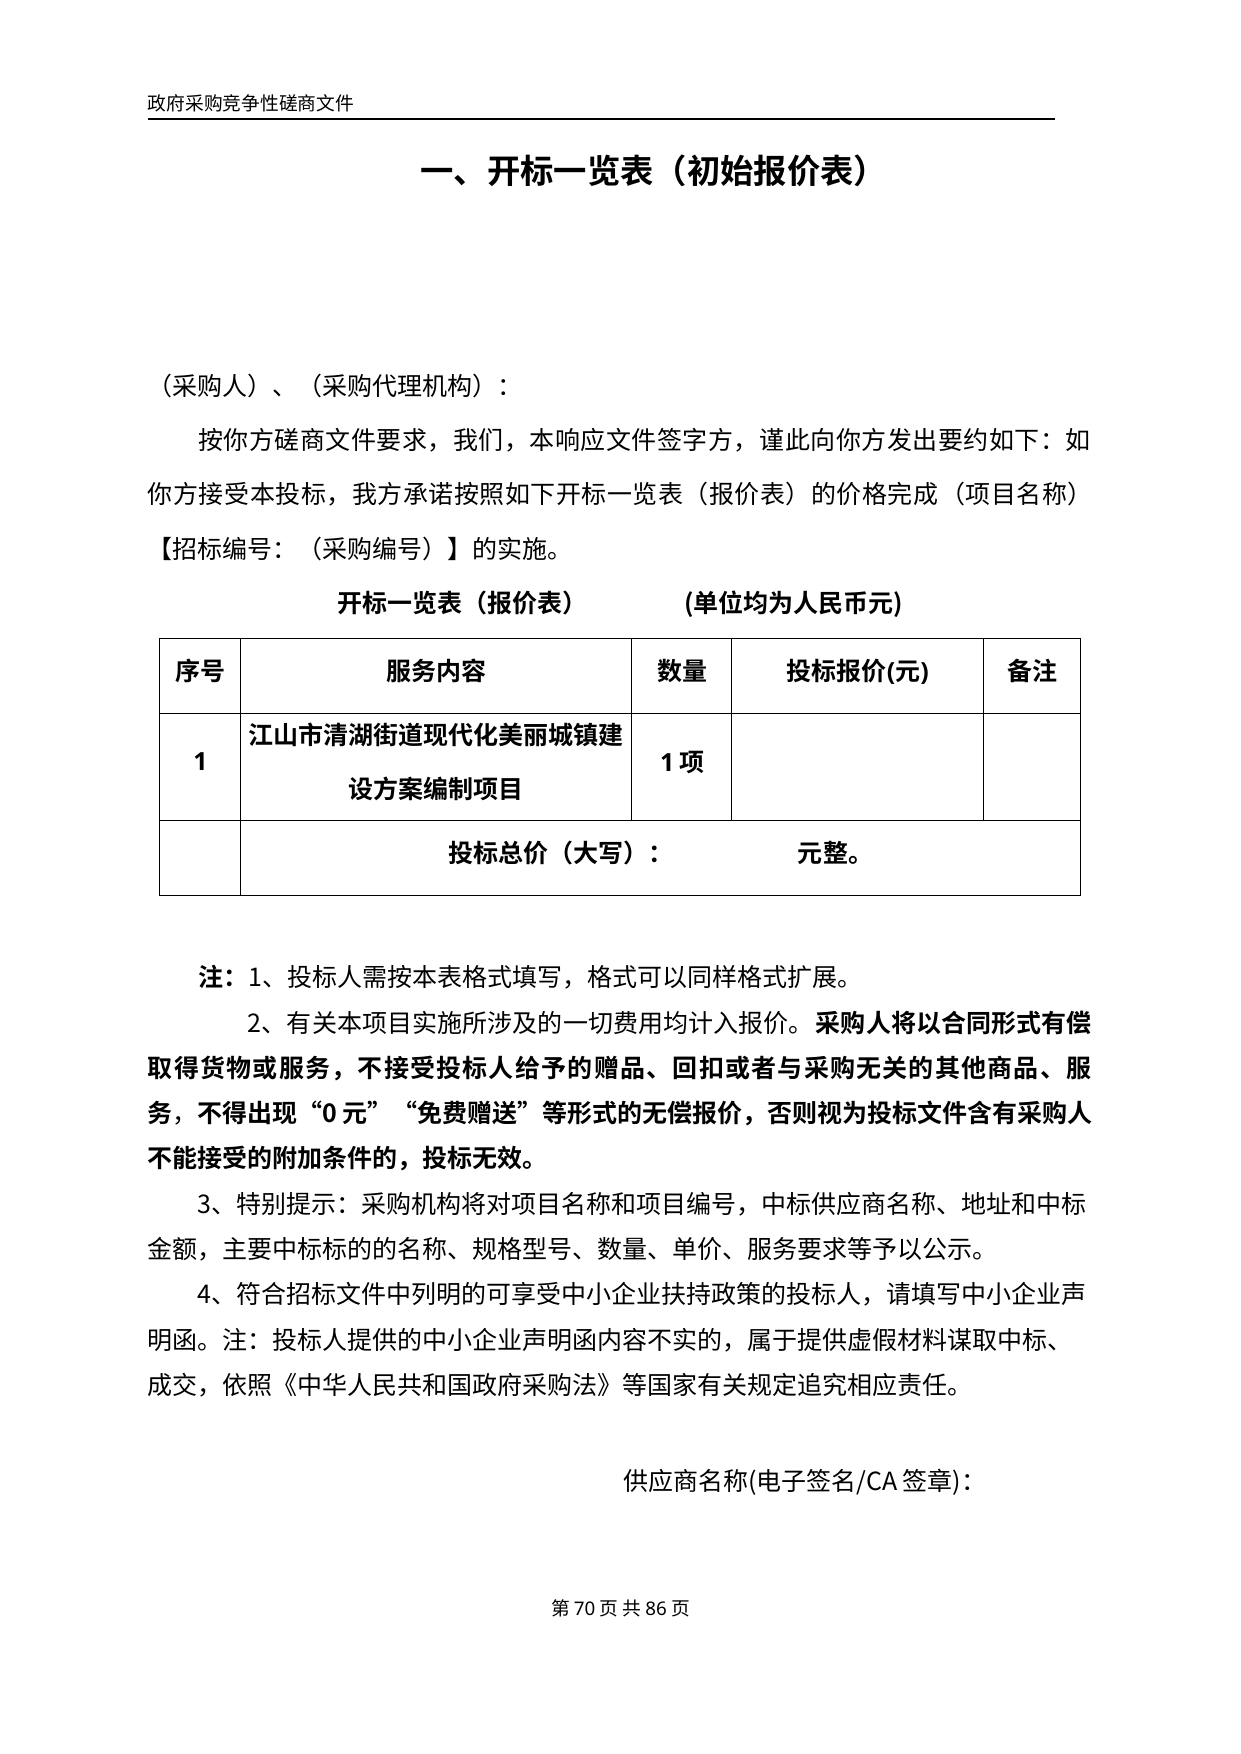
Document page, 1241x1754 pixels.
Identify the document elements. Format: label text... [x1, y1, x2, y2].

text 2、有关本项目实施所涉及的一切费用均计入报价。采购人将以合同形式有偿取得货物或服务，不接受投标人给予的赠品、回扣或者与采购无关的其他商品、服务，不得出现“0元”“免费赠送”等形式的无偿报价，否则视为投标文件含有采购人不能接受的附加条件的，投标无效。 [148, 1003, 1092, 1175]
table_header 备注 [984, 639, 1080, 713]
table_cell [984, 714, 1080, 820]
text （采购人）、（采购代理机构）： [148, 366, 1092, 402]
text 供应商名称(电子签名/CA签章)： [148, 1462, 976, 1552]
table_cell 1 [160, 714, 240, 820]
text 按你方磋商文件要求，我们，本响应文件签字方，谨此向你方发出要约如下：如你方接受本投标，我方承诺按照如下开标一览表（报价表）的价格完成（项目名称）【招标编号：（采购编号）】的实施。 [148, 420, 1092, 565]
table_cell 1项 [632, 714, 731, 820]
table_header 数量 [632, 639, 731, 713]
text 开标一览表（报价表） (单位均为人民币元) [148, 583, 1092, 620]
table_header 服务内容 [241, 639, 631, 713]
table_header 投标报价(元) [732, 639, 983, 713]
text 注：1、投标人需按本表格式填写，格式可以同样格式扩展。 [148, 958, 1092, 994]
text 一、开标一览表（初始报价表） [148, 145, 1092, 193]
text 4、符合招标文件中列明的可享受中小企业扶持政策的投标人，请填写中小企业声明函。注：投标人提供的中小企业声明函内容不实的，属于提供虚假材料谋取中标、成交，依照《中华人民共和国政府采购法》等国家有关规定追究相应责任。 [148, 1275, 1092, 1402]
table_cell [160, 821, 240, 895]
table_cell 江山市清湖街道现代化美丽城镇建设方案编制项目 [241, 714, 631, 820]
text 3、特别提示：采购机构将对项目名称和项目编号，中标供应商名称、地址和中标金额，主要中标标的的名称、规格型号、数量、单价、服务要求等予以公示。 [148, 1184, 1092, 1266]
table_header 序号 [160, 639, 240, 713]
table_cell 投标总价（大写）： 元整。 [241, 821, 1080, 895]
table_cell [732, 714, 983, 820]
